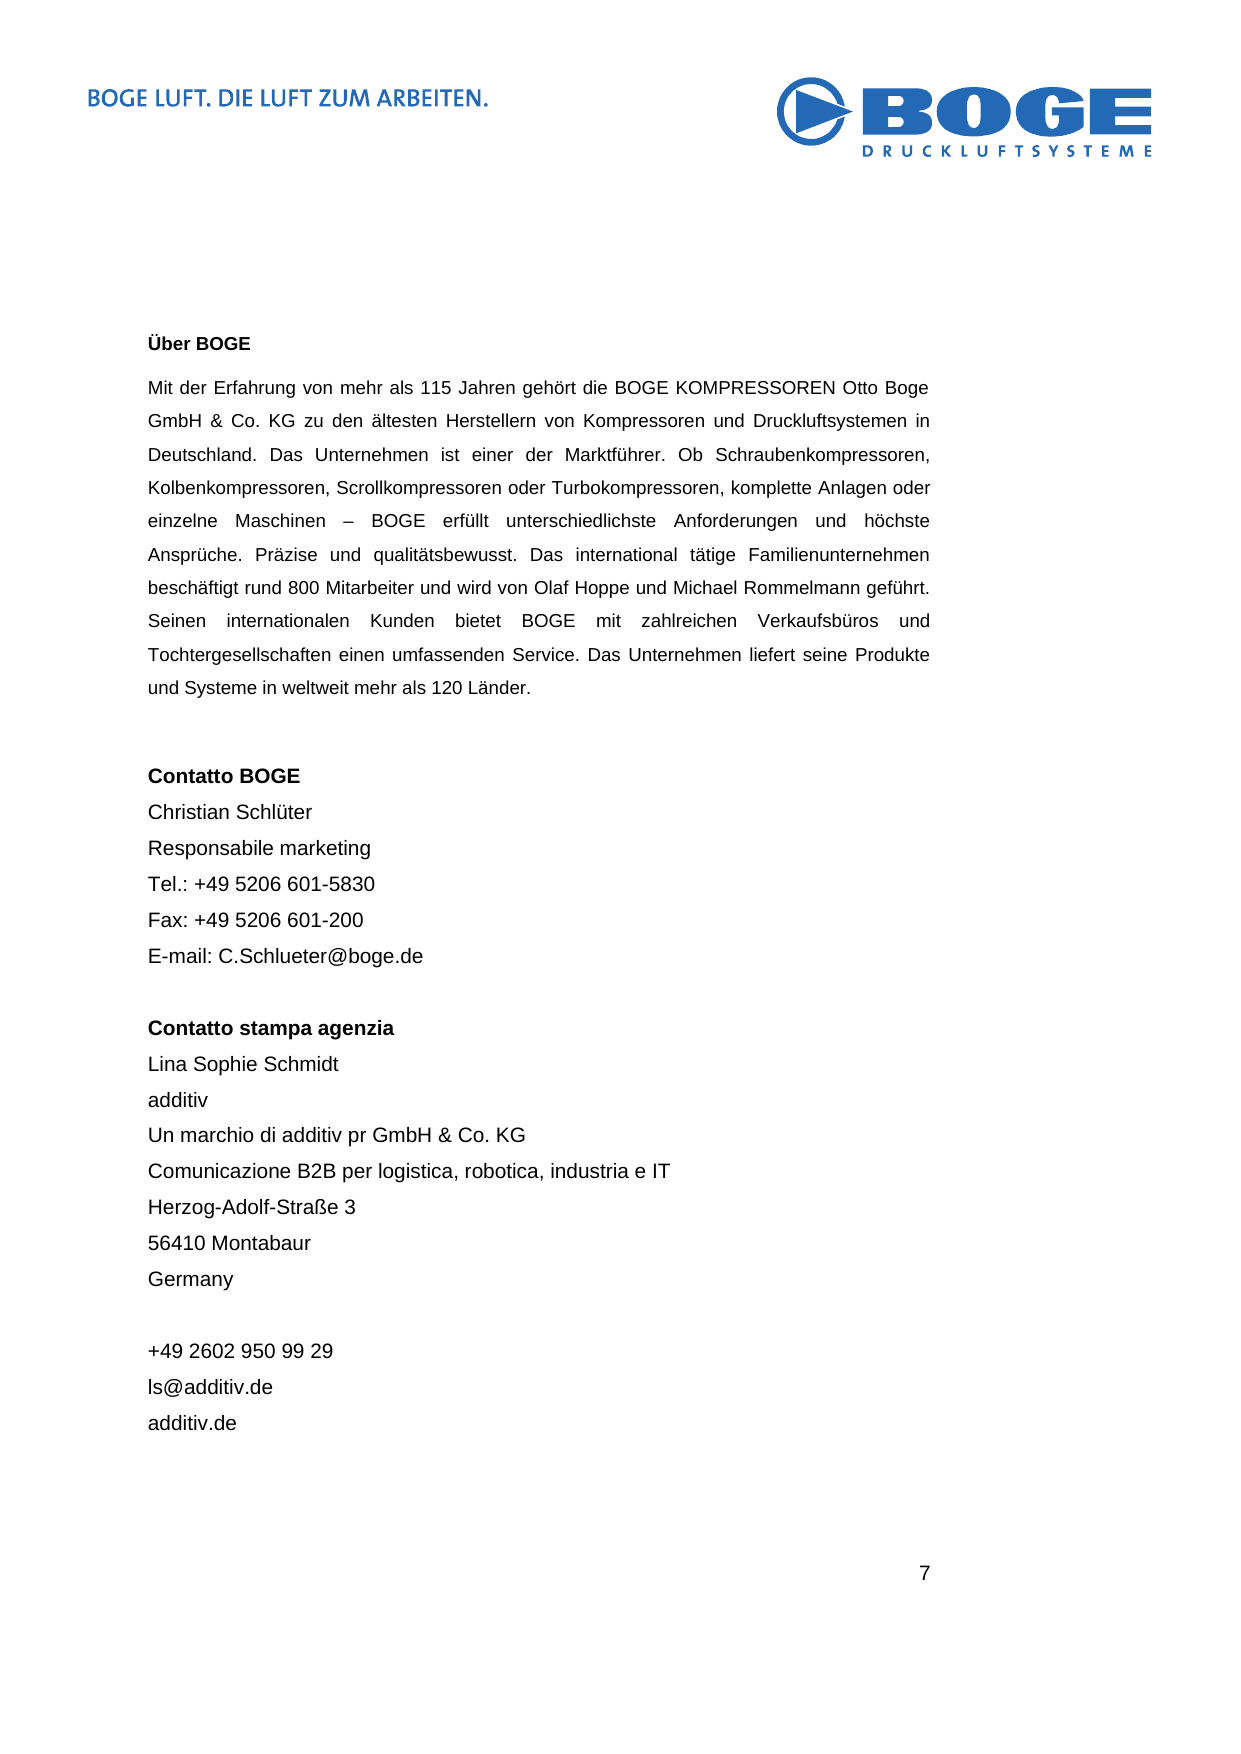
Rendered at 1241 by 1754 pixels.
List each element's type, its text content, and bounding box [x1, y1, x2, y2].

text Herzog-Adolf-Straße 3 [148, 1195, 960, 1219]
text ls@additiv.de [148, 1375, 960, 1399]
text Comunicazione B2B per logistica, robotica, industria e IT [148, 1159, 960, 1183]
text Fax: +49 5206 601-200 [148, 908, 960, 932]
text Lina Sophie Schmidt [148, 1051, 960, 1075]
text 56410 Montabaur [148, 1231, 960, 1255]
text Contatto stampa agenzia [148, 1016, 960, 1039]
text Tel.: +49 5206 601-5830 [148, 872, 960, 896]
text Contatto BOGE [148, 764, 960, 788]
text Christian Schlüter [148, 800, 960, 824]
text additiv.de [148, 1411, 960, 1435]
text Über BOGE [148, 333, 930, 354]
text E-mail: C.Schlueter@boge.de [148, 944, 960, 968]
text Germany [148, 1267, 960, 1291]
text Responsabile marketing [148, 836, 960, 860]
text additiv [148, 1087, 960, 1111]
text +49 2602 950 99 29 [148, 1339, 960, 1363]
text Mit der Erfahrung von mehr als 115 Jahren gehört die BOGE KOMPRESSOREN Otto Boge GmbH & Co. KG zu den ältesten Herstellern von Kompressoren und Druckluftsystemen in Deutschland. Das Unternehmen ist einer der Marktführer. Ob Schraubenkompressoren, Kolbenkompressoren, Scrollkompressoren oder Turbokompressoren, komplette Anlagen oder einzelne Maschinen – BOGE erfüllt unterschiedlichste Anforderungen und höchste Ansprüche. Präzise und qualitätsbewusst. Das international tätige Familienunternehmen beschäftigt rund 800 Mitarbeiter und wird von Olaf Hoppe und Michael Rommelmann geführt. Seinen internationalen Kunden bietet BOGE mit zahlreichen Verkaufsbüros und Tochtergesellschaften einen umfassenden Service. Das Unternehmen liefert seine Produkte und Systeme in weltweit mehr als 120 Länder. [148, 365, 930, 698]
text Un marchio di additiv pr GmbH & Co. KG [148, 1123, 960, 1147]
